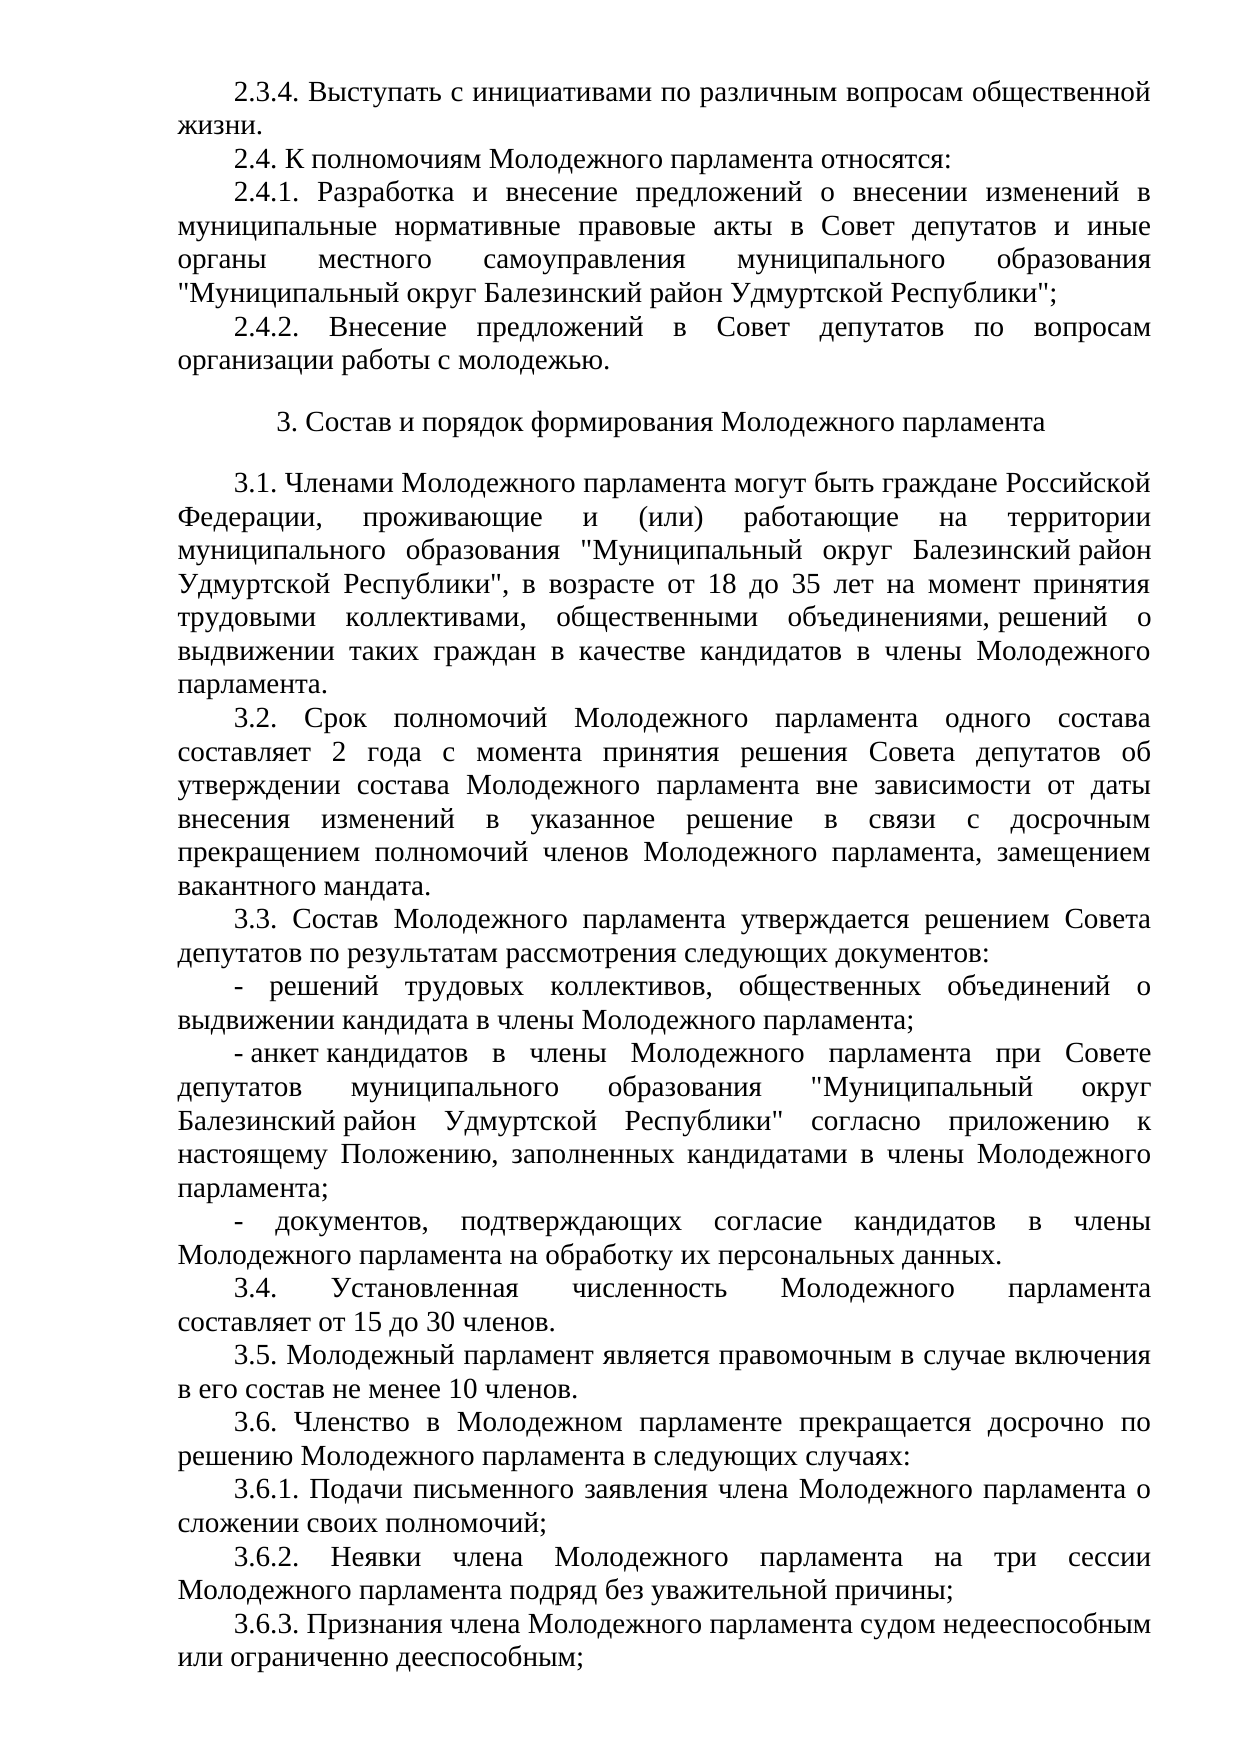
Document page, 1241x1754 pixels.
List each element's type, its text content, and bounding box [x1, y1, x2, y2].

text 3.6. Членство в Молодежном парламенте прекращается досрочно по решению Молодежного парламента в следующих случаях: [177, 1404, 1152, 1472]
text 3.6.2. Неявки члена Молодежного парламента на три сессии Молодежного парламента подряд без уважительной причины; [177, 1539, 1152, 1606]
text - документов, подтверждающих согласие кандидатов в члены Молодежного парламента на обработку их персональных данных. [177, 1203, 1152, 1270]
text 2.4.2. Внесение предложений в Совет депутатов по вопросам организации работы с молодежью. [177, 309, 1152, 376]
text 3.2. Срок полномочий Молодежного парламента одного состава составляет 2 года с момента принятия решения Совета депутатов об утверждении состава Молодежного парламента вне зависимости от даты внесения изменений в указанное решение в связи с досрочным прекращением полномочий членов Молодежного парламента, замещением вакантного мандата. [177, 700, 1152, 901]
text 2.4.1. Разработка и внесение предложений о внесении изменений в муниципальные нормативные правовые акты в Совет депутатов и иные органы местного самоуправления муниципального образования "Муниципальный округ Балезинский район Удмуртской Республики"; [177, 174, 1152, 309]
text - решений трудовых коллективов, общественных объединений о выдвижении кандидата в члены Молодежного парламента; [177, 968, 1152, 1036]
text 2.3.4. Выступать с инициативами по различным вопросам общественной жизни. [177, 74, 1152, 141]
text 2.4. К полномочиям Молодежного парламента относятся: [177, 141, 1152, 174]
text 3.4. Установленная численность Молодежного парламента составляет от 15 до 30 членов. [177, 1270, 1152, 1337]
text - анкет кандидатов в члены Молодежного парламента при Совете депутатов муниципального образования "Муниципальный округ Балезинский район Удмуртской Республики" согласно приложению к настоящему Положению, заполненных кандидатами в члены Молодежного парламента; [177, 1036, 1152, 1203]
text 3.5. Молодежный парламент является правомочным в случае включения в его состав не менее 10 членов. [177, 1337, 1152, 1404]
text 3. Состав и порядок формирования Молодежного парламента [177, 404, 1152, 437]
text 3.1. Членами Молодежного парламента могут быть граждане Российской Федерации, проживающие и (или) работающие на территории муниципального образования "Муниципальный округ Балезинский район Удмуртской Республики", в возрасте от 18 до 35 лет на момент принятия трудовыми коллективами, общественными объединениями, решений о выдвижении таких граждан в качестве кандидатов в члены Молодежного парламента. [177, 465, 1152, 700]
text 3.3. Состав Молодежного парламента утверждается решением Совета депутатов по результатам рассмотрения следующих документов: [177, 901, 1152, 968]
text 3.6.3. Признания члена Молодежного парламента судом недееспособным или ограниченно дееспособным; [177, 1606, 1152, 1673]
text 3.6.1. Подачи письменного заявления члена Молодежного парламента о сложении своих полномочий; [177, 1472, 1152, 1539]
